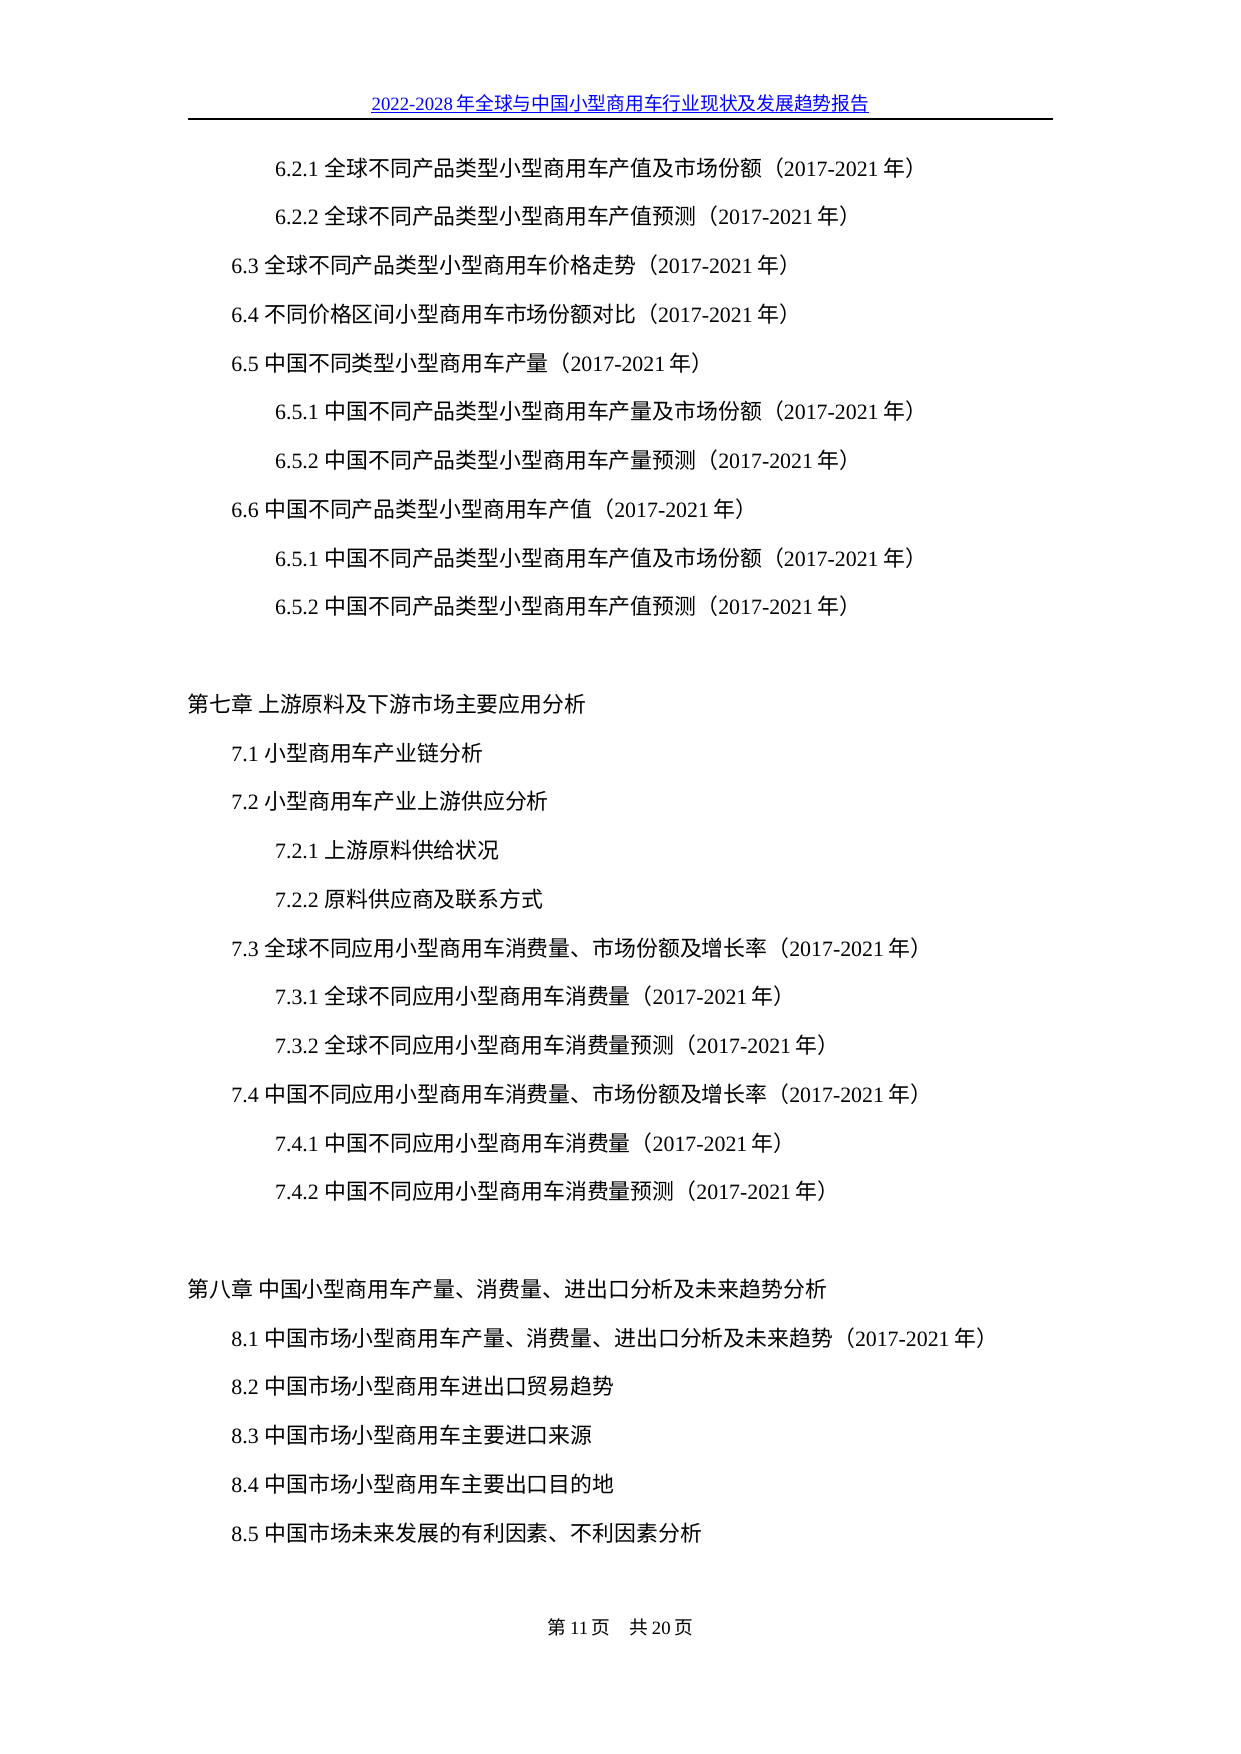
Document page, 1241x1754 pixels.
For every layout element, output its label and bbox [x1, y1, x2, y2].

text [187, 150, 1053, 1548]
